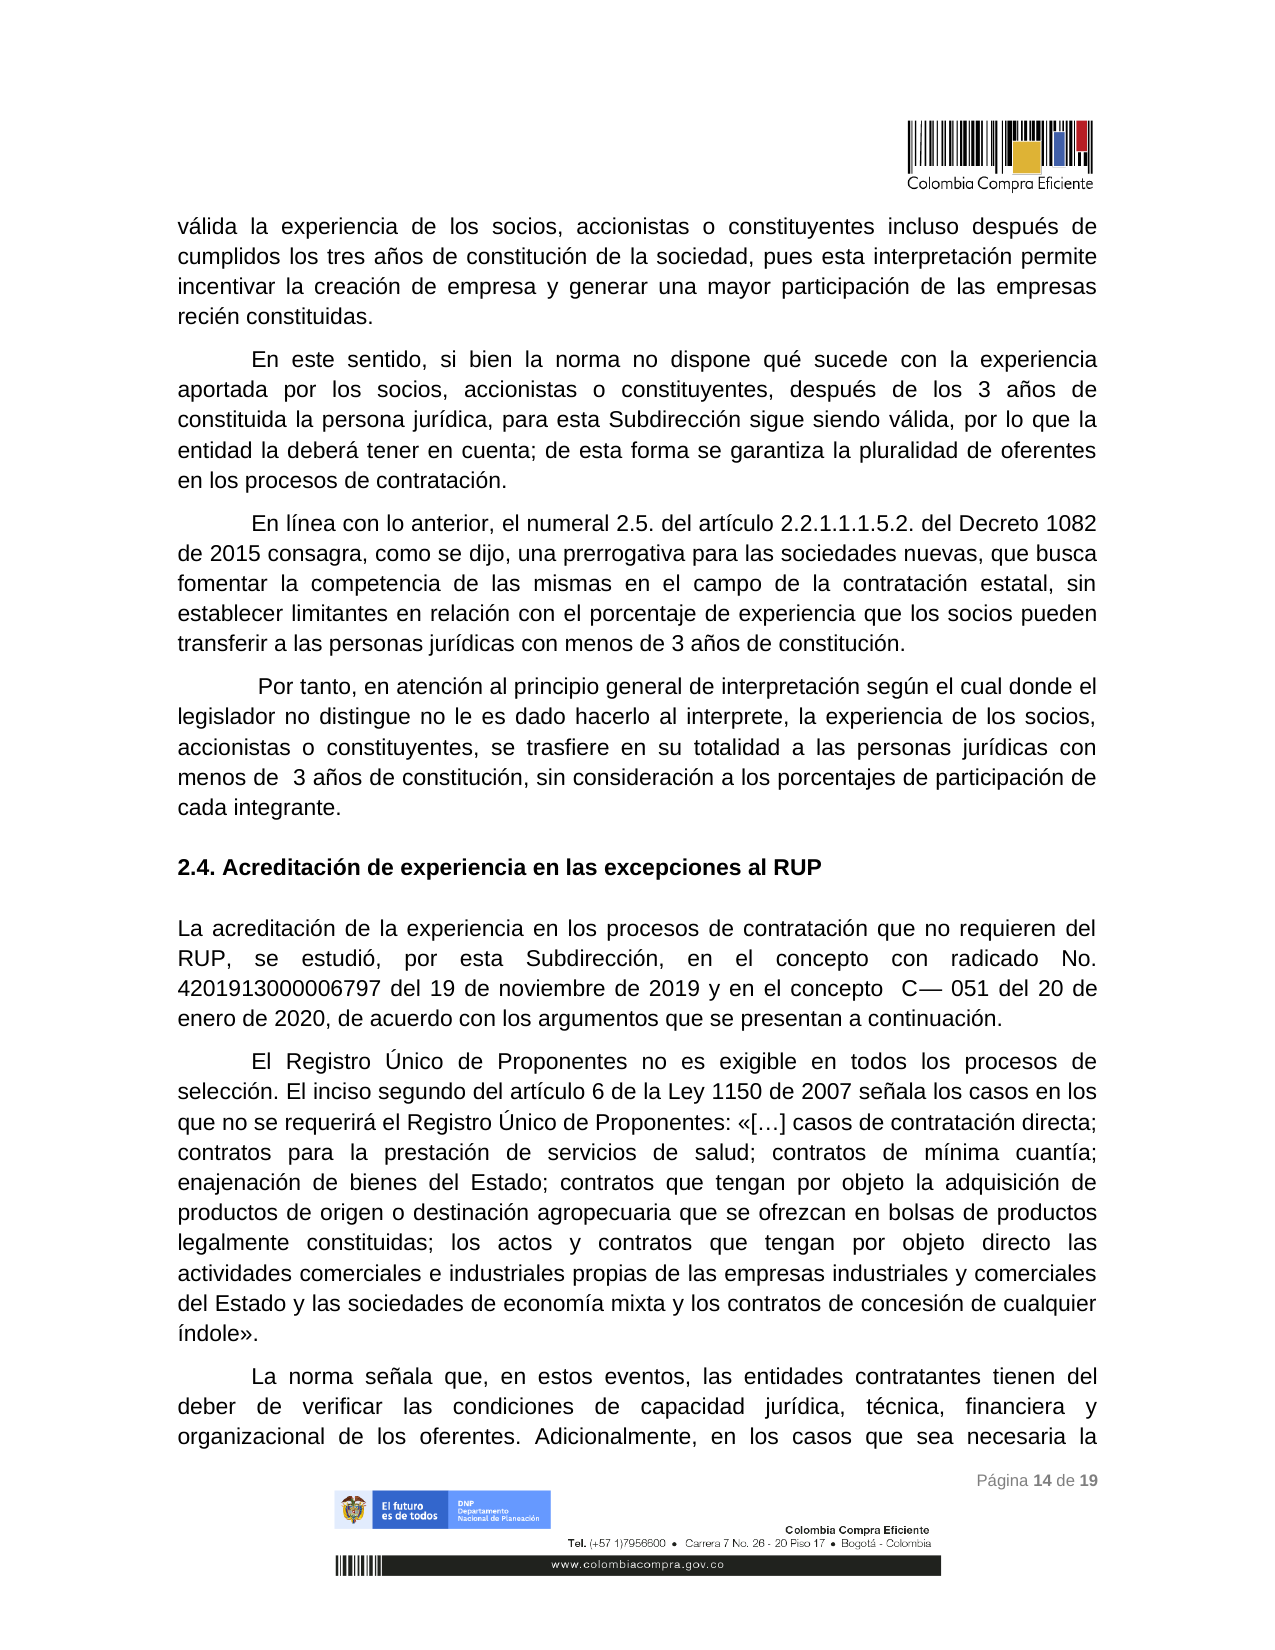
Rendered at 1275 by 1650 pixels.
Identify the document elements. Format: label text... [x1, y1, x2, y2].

text En línea con lo anterior, el numeral 2.5. del artículo 2.2.1.1.1.5.2. del Decreto 1082 de 2015 consagra, como se dijo, una prerrogativa para las sociedades nuevas, que busca fomentar la competencia de las mismas en el campo de la contratación estatal, sin establecer limitantes en relación con el porcentaje de experiencia que los socios pueden transferir a las personas jurídicas con menos de 3 años de constitución. [177, 509, 1098, 657]
text En este sentido, si bien la norma no dispone qué sucede con la experiencia aportada por los socios, accionistas o constituyentes, después de los 3 años de constituida la persona jurídica, para esta Subdirección sigue siendo válida, por lo que la entidad la deberá tener en cuenta; de esta forma se garantiza la pluralidad de oferentes en los procesos de contratación. [177, 346, 1098, 493]
picture [899, 114, 1099, 196]
picture [334, 1490, 942, 1576]
text 2.4. Acreditación de experiencia en las excepciones al RUP [177, 854, 1098, 881]
text Por tanto, en atención al principio general de interpretación según el cual donde el legislador no distingue no le es dado hacerlo al interprete, la experiencia de los socios, accionistas o constituyentes, se trasfiere en su totalidad a las personas jurídicas con menos de 3 años de constitución, sin consideración a los porcentajes de participación de cada integrante. [177, 673, 1098, 820]
text La acreditación de la experiencia en los procesos de contratación que no requieren del RUP, se estudió, por esta Subdirección, en el concepto con radicado No. 4201913000006797 del 19 de noviembre de 2019 y en el concepto C― 051 del 20 de enero de 2020, de acuerdo con los argumentos que se presentan a continuación. [177, 915, 1098, 1032]
text El Registro Único de Proponentes no es exigible en todos los procesos de selección. El inciso segundo del artículo 6 de la Ley 1150 de 2007 señala los casos en los que no se requerirá el Registro Único de Proponentes: «[…] casos de contratación directa; contratos para la prestación de servicios de salud; contratos de mínima cuantía; enajenación de bienes del Estado; contratos que tengan por objeto la adquisición de productos de origen o destinación agropecuaria que se ofrezcan en bolsas de productos legalmente constituidas; los actos y contratos que tengan por objeto directo las actividades comerciales e industriales propias de las empresas industriales y comerciales del Estado y las sociedades de economía mixta y los contratos de concesión de cualquier índole». [177, 1048, 1098, 1346]
